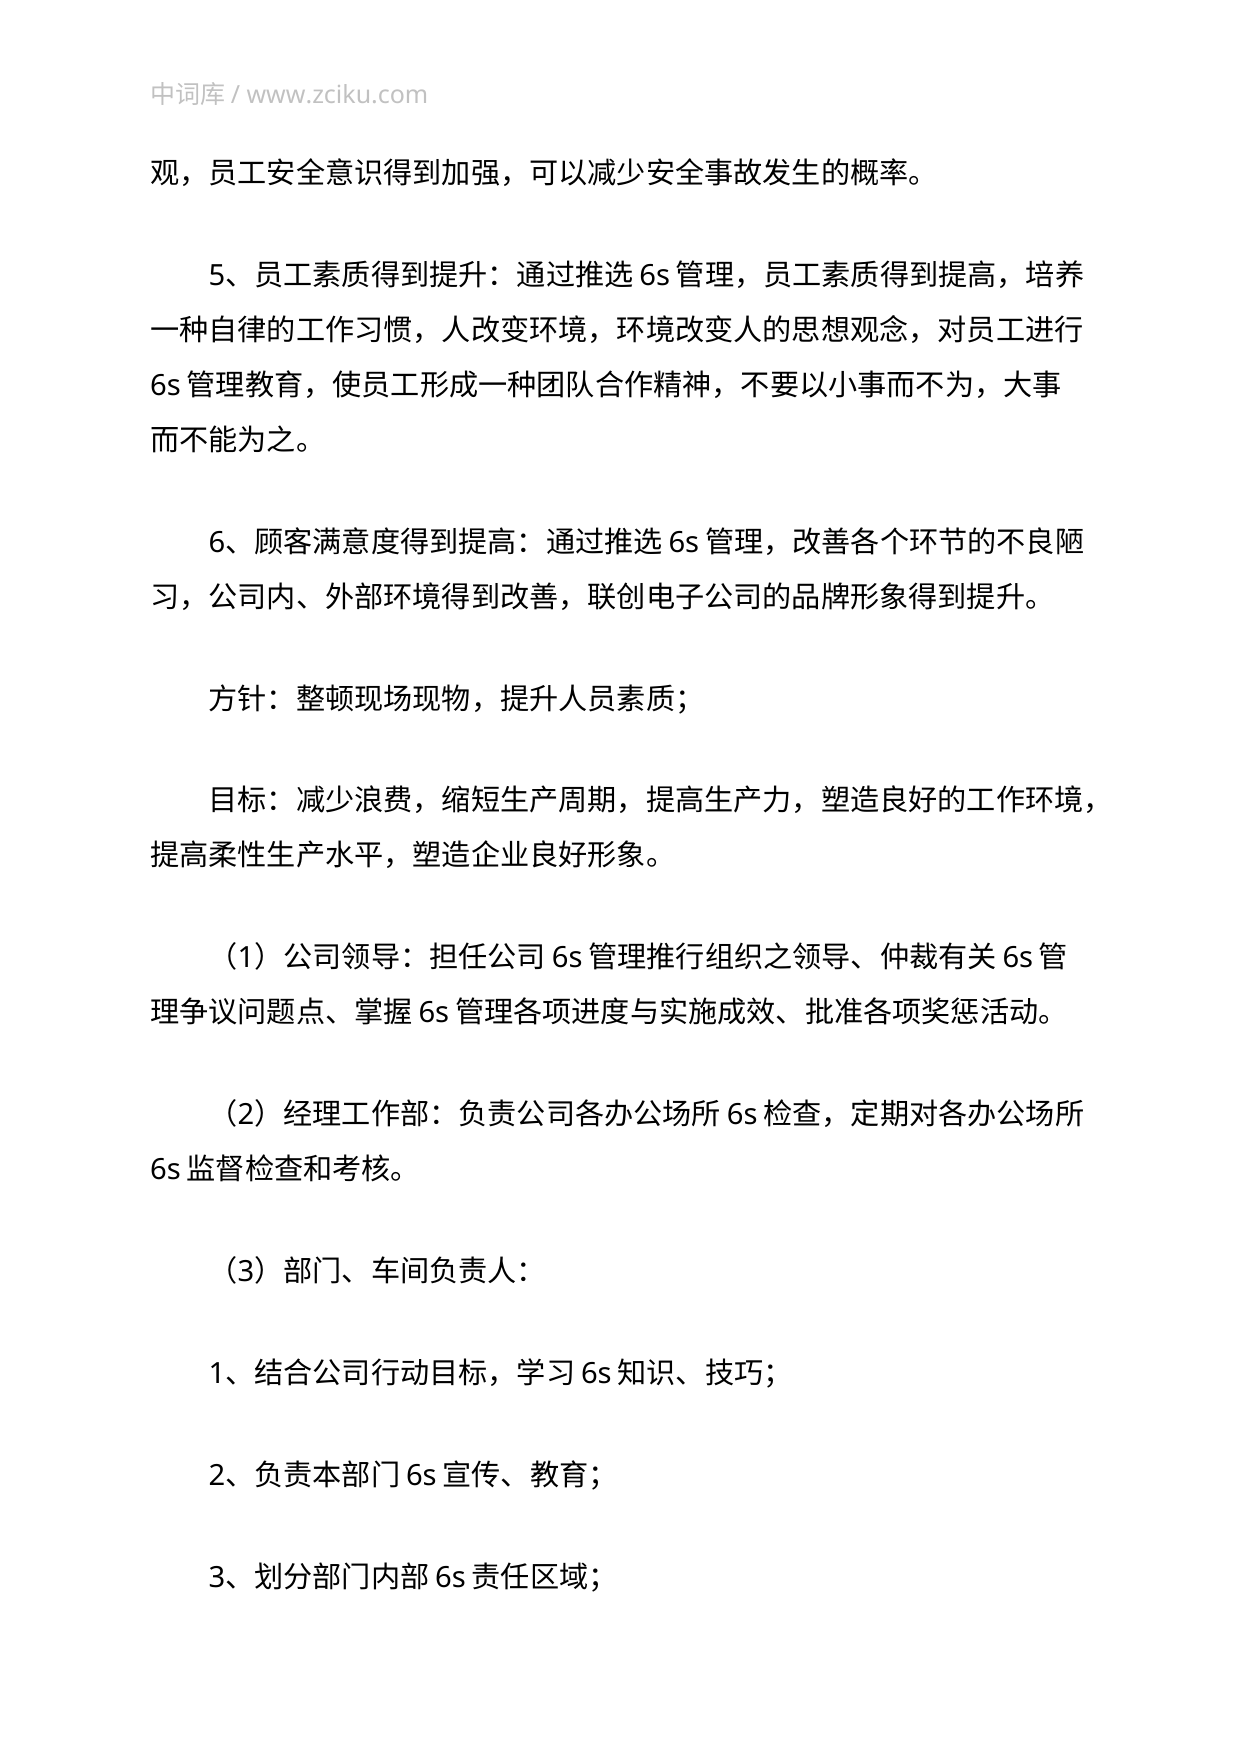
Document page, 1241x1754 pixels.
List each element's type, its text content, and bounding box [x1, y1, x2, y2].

text 3、划分部门内部6s责任区域； [150, 1553, 1090, 1596]
text 方针：整顿现场现物，提升人员素质； [150, 675, 1090, 717]
text 目标：减少浪费，缩短生产周期，提高生产力，塑造良好的工作环境，提高柔性生产水平，塑造企业良好形象。 [150, 777, 1090, 874]
text （3）部门、车间负责人： [150, 1248, 1090, 1290]
text 2、负责本部门6s宣传、教育； [150, 1452, 1090, 1494]
text 5、员工素质得到提升：通过推选6s管理，员工素质得到提高，培养一种自律的工作习惯，人改变环境，环境改变人的思想观念，对员工进行6s管理教育，使员工形成一种团队合作精神，不要以小事而不为，大事而不能为之。 [150, 252, 1090, 459]
text 1、结合公司行动目标，学习6s知识、技巧； [150, 1349, 1090, 1392]
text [150, 150, 1090, 192]
text （1）公司领导：担任公司6s管理推行组织之领导、仲裁有关6s管理争议问题点、掌握6s管理各项进度与实施成效、批准各项奖惩活动。 [150, 934, 1090, 1031]
text 6、顾客满意度得到提高：通过推选6s管理，改善各个环节的不良陋习，公司内、外部环境得到改善，联创电子公司的品牌形象得到提升。 [150, 518, 1090, 616]
text （2）经理工作部：负责公司各办公场所6s检查，定期对各办公场所6s监督检查和考核。 [150, 1091, 1090, 1188]
